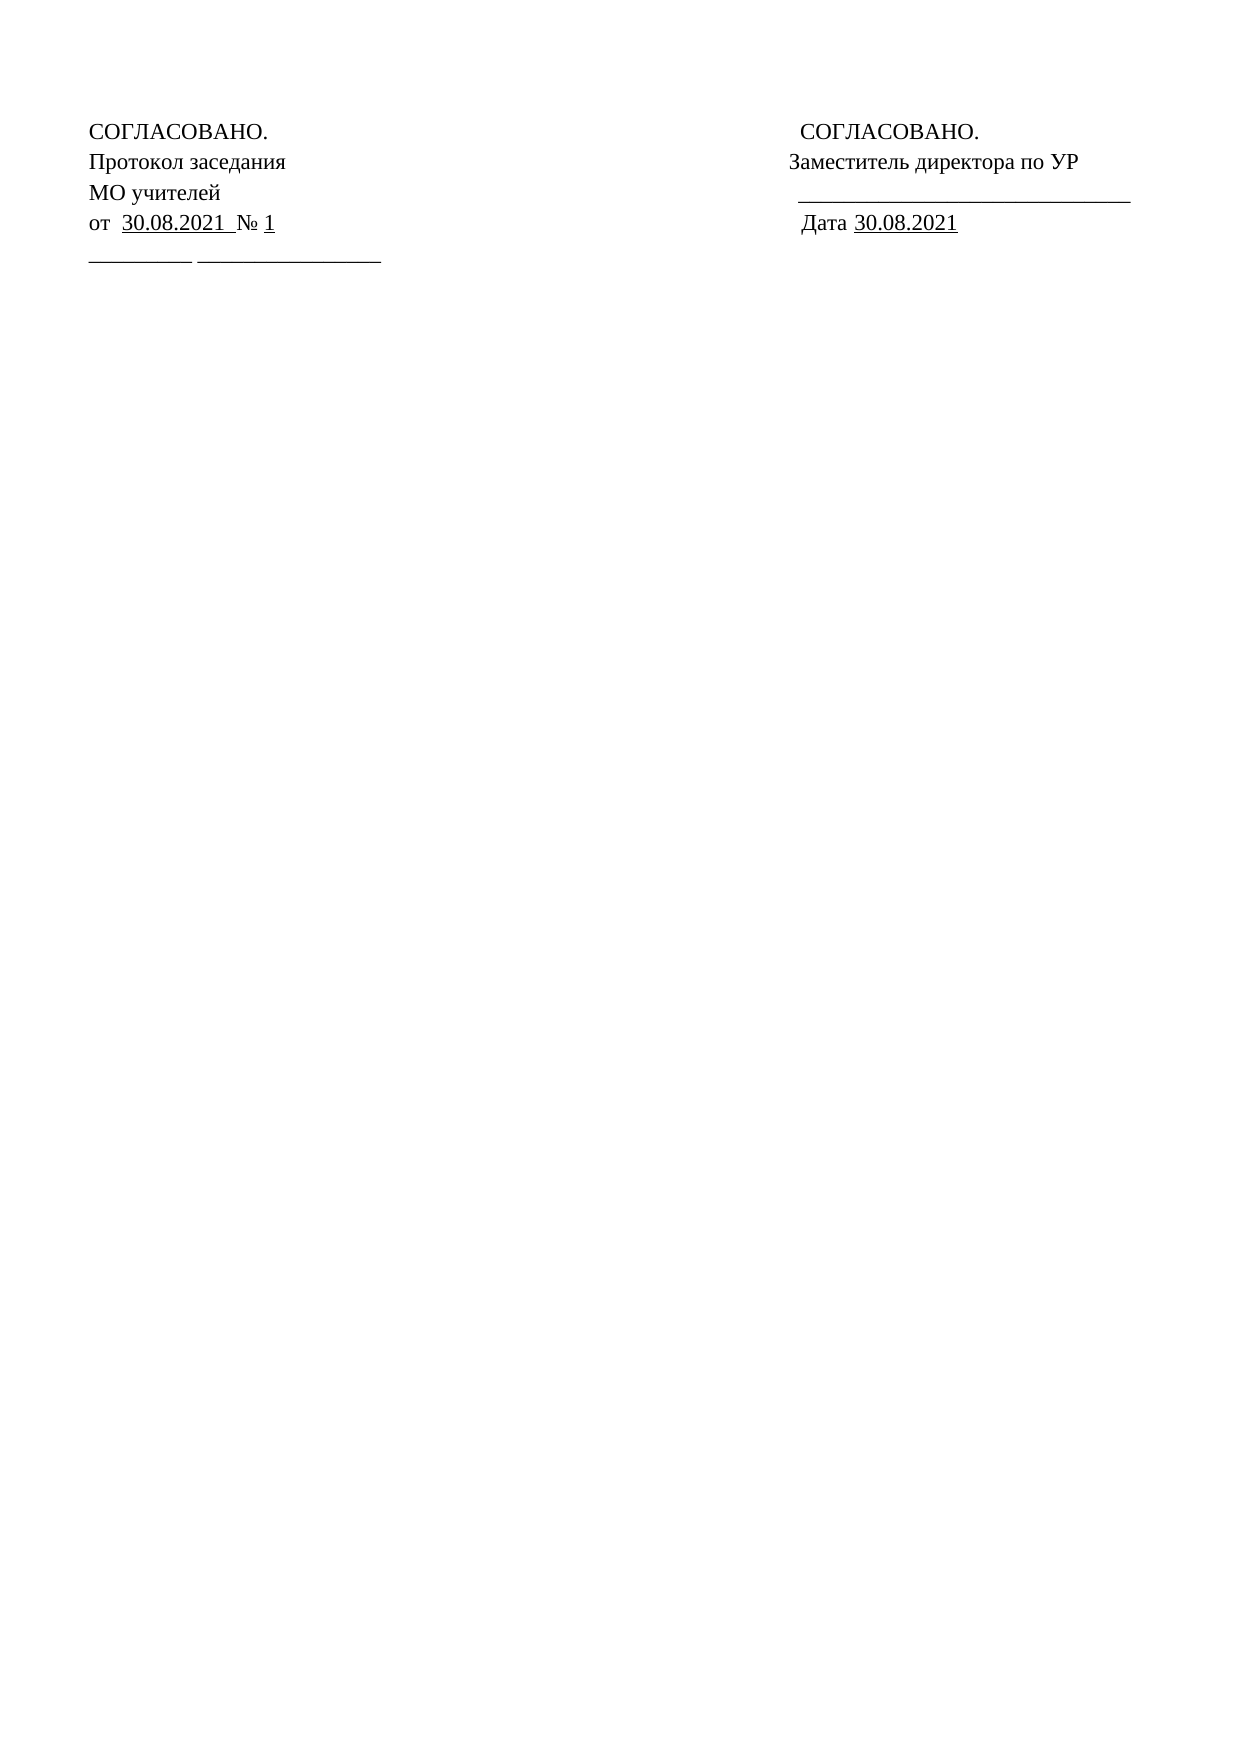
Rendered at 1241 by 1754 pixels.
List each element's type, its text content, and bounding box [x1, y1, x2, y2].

text МО учителей _____________________________ [89, 178, 1152, 205]
text _________ ________________ [89, 239, 1152, 265]
text СОГЛАСОВАНО. СОГЛАСОВАНО. [89, 118, 1152, 144]
text от 30.08.2021 № 1 Дата 30.08.2021 [89, 209, 1152, 235]
text Протокол заседания Заместитель директора по УР [89, 148, 1152, 175]
